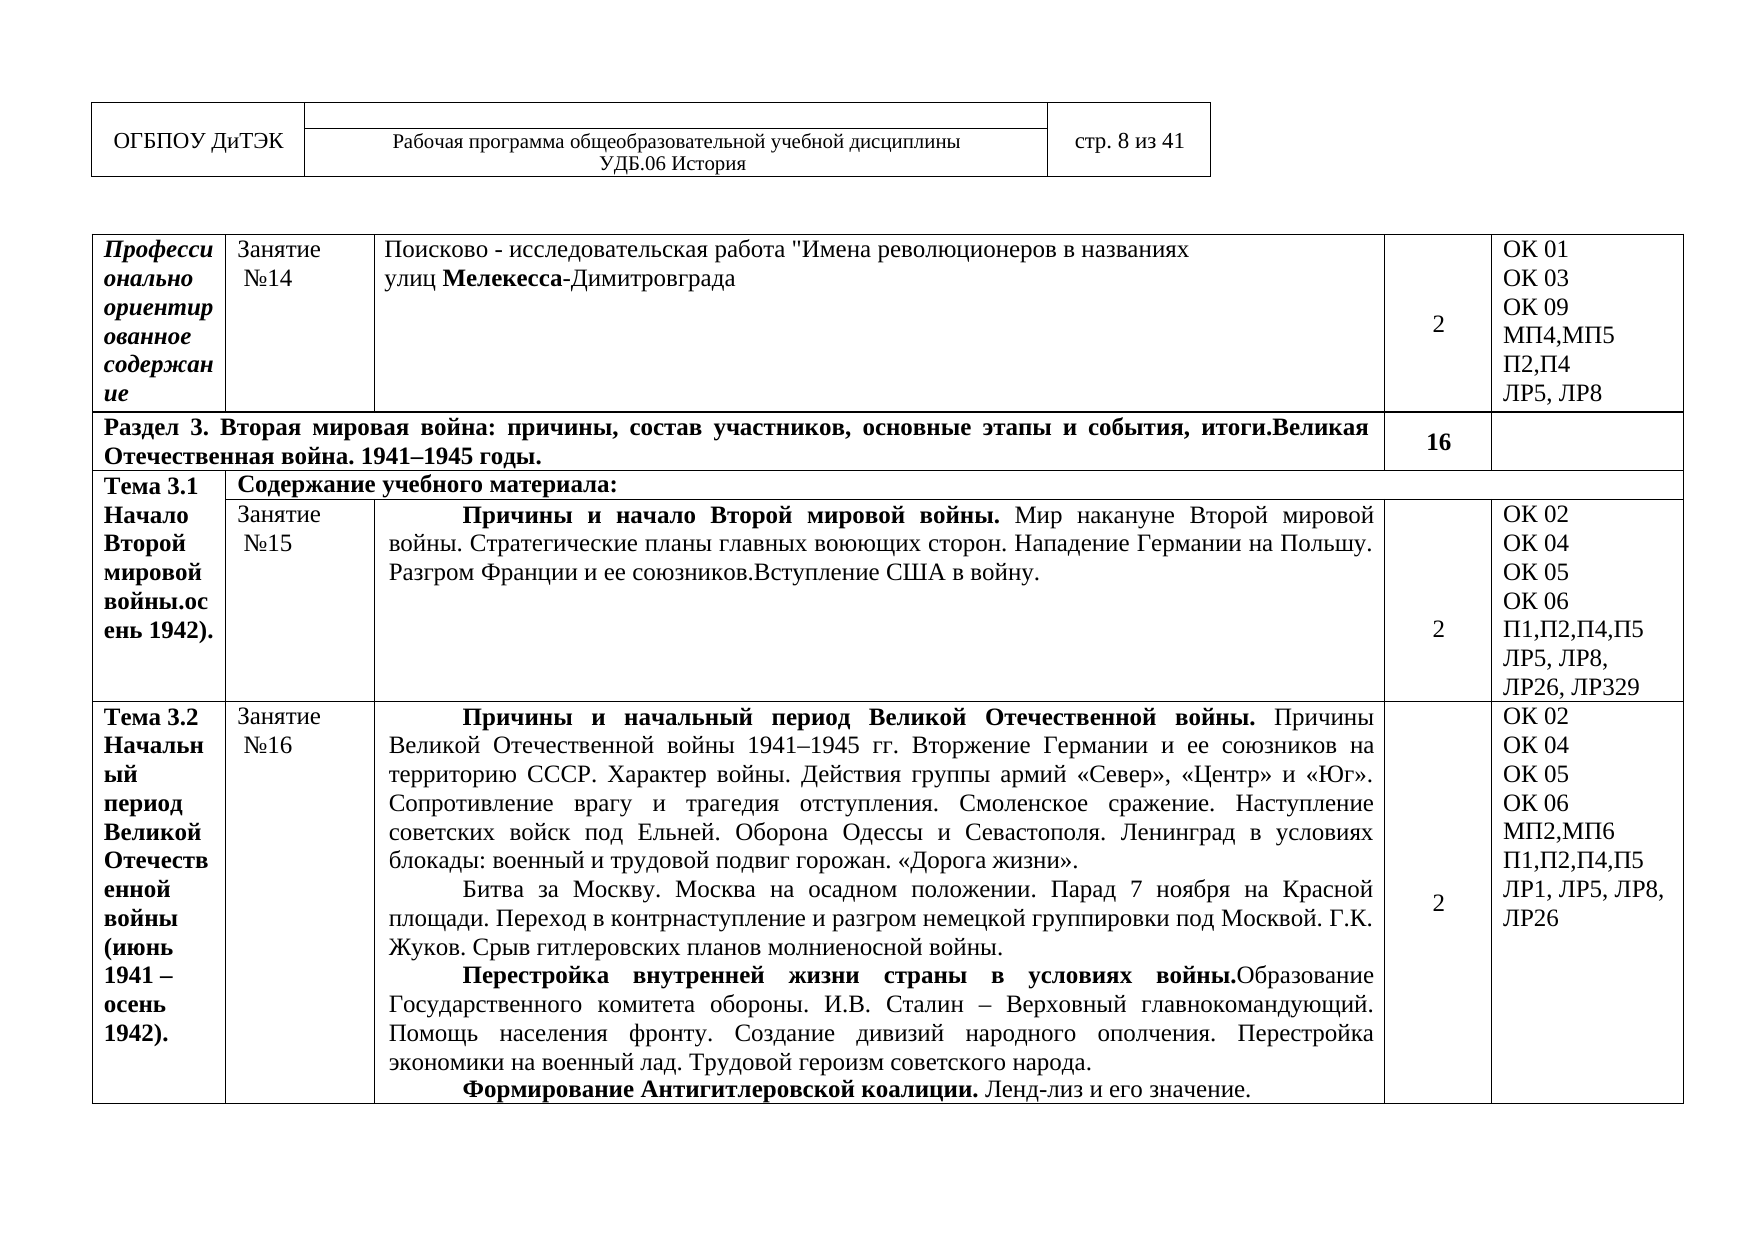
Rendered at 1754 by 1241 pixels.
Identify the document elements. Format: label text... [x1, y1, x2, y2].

table_header Професси онально ориентир ованное содержан ие [93, 235, 225, 411]
table_cell Занятие №15 [226, 500, 374, 701]
table_cell Тема 3.1 Начало Второй мировой войны.ос ень 1942). [93, 471, 225, 701]
table_header 2 [1385, 235, 1491, 411]
table_cell 16 [1385, 413, 1491, 470]
table_cell 2 [1385, 500, 1491, 701]
table_header ОК 01 ОК 03 ОК 09 МП4,МП5 П2,П4 ЛР5, ЛР8 [1492, 235, 1683, 411]
table_cell ОК 02 ОК 04 ОК 05 ОК 06 П1,П2,П4,П5 ЛР5, ЛР8, ЛР26, ЛР329 [1492, 500, 1683, 701]
table_cell Причины и начало Второй мировой войны. Мир накануне Второй мировой войны. Стратегические планы главных воюющих сторон. Нападение Германии на Польшу. Разгром Франции и ее союзников.Вступление США в войну. [375, 500, 1384, 701]
table_cell Раздел 3. Вторая мировая война: причины, состав участников, основные этапы и события, итоги.Великая Отечественная война. 1941–1945 годы. [93, 413, 1384, 470]
table_header Поисково - исследовательская работа "Имена революционеров в названиях улиц Мелекесса-Димитровграда [375, 235, 1384, 411]
table_cell Причины и начальный период Великой Отечественной войны. Причины Великой Отечественной войны 1941–1945 гг. Вторжение Германии и ее союзников на территорию СССР. Характер войны. Действия группы армий «Север», «Центр» и «Юг». Сопротивление врагу и трагедия отступления. Смоленское сражение. Наступление советских войск под Ельней. Оборона Одессы и Севастополя. Ленинград в условиях блокады: военный и трудовой подвиг горожан. «Дорога жизни». Битва за Москву. Москва на осадном положении. Парад 7 ноября на Красной площади. Переход в контрнаступление и разгром немецкой группировки под Москвой. Г.К. Жуков. Срыв гитлеровских планов молниеносной войны. Перестройка внутренней жизни страны в условиях войны.Образование Государственного комитета обороны. И.В. Сталин – Верховный главнокомандующий. Помощь населения фронту. Создание дивизий народного ополчения. Перестройка экономики на военный лад. Трудовой героизм советского народа. Формирование Антигитлеровской коалиции. Ленд-лиз и его значение. [375, 702, 1384, 1103]
table_header Занятие №14 [226, 235, 374, 411]
table_cell Занятие №16 [226, 702, 374, 1103]
table_cell Тема 3.2 Начальн ый период Великой Отечеств енной войны (июнь 1941 – осень 1942). [93, 702, 225, 1103]
table_cell 2 [1385, 702, 1491, 1103]
table_cell Содержание учебного материала: [226, 471, 1683, 499]
table_cell ОК 02 ОК 04 ОК 05 ОК 06 МП2,МП6 П1,П2,П4,П5 ЛР1, ЛР5, ЛР8, ЛР26 [1492, 702, 1683, 1103]
table_cell [1492, 413, 1683, 470]
